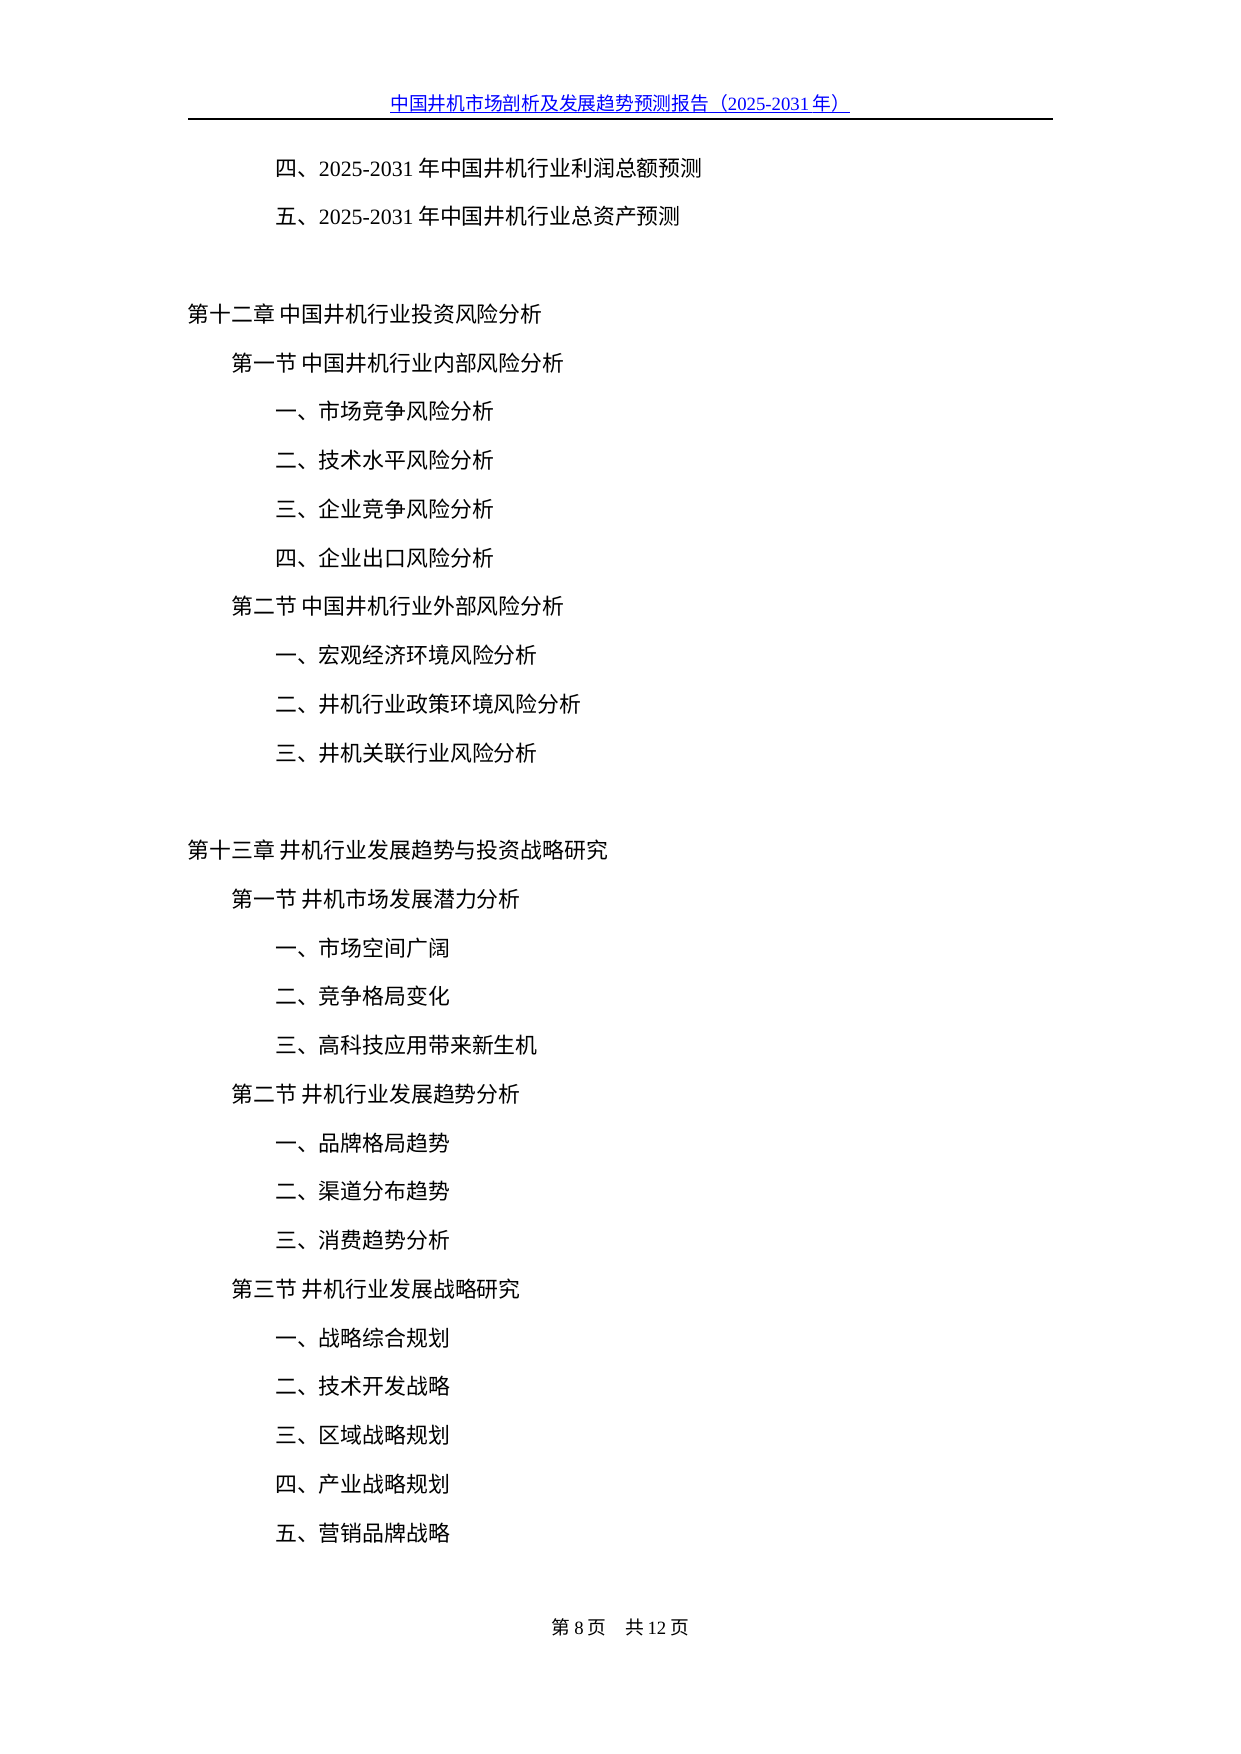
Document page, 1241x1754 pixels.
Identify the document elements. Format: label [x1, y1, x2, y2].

text [187, 150, 1053, 1548]
